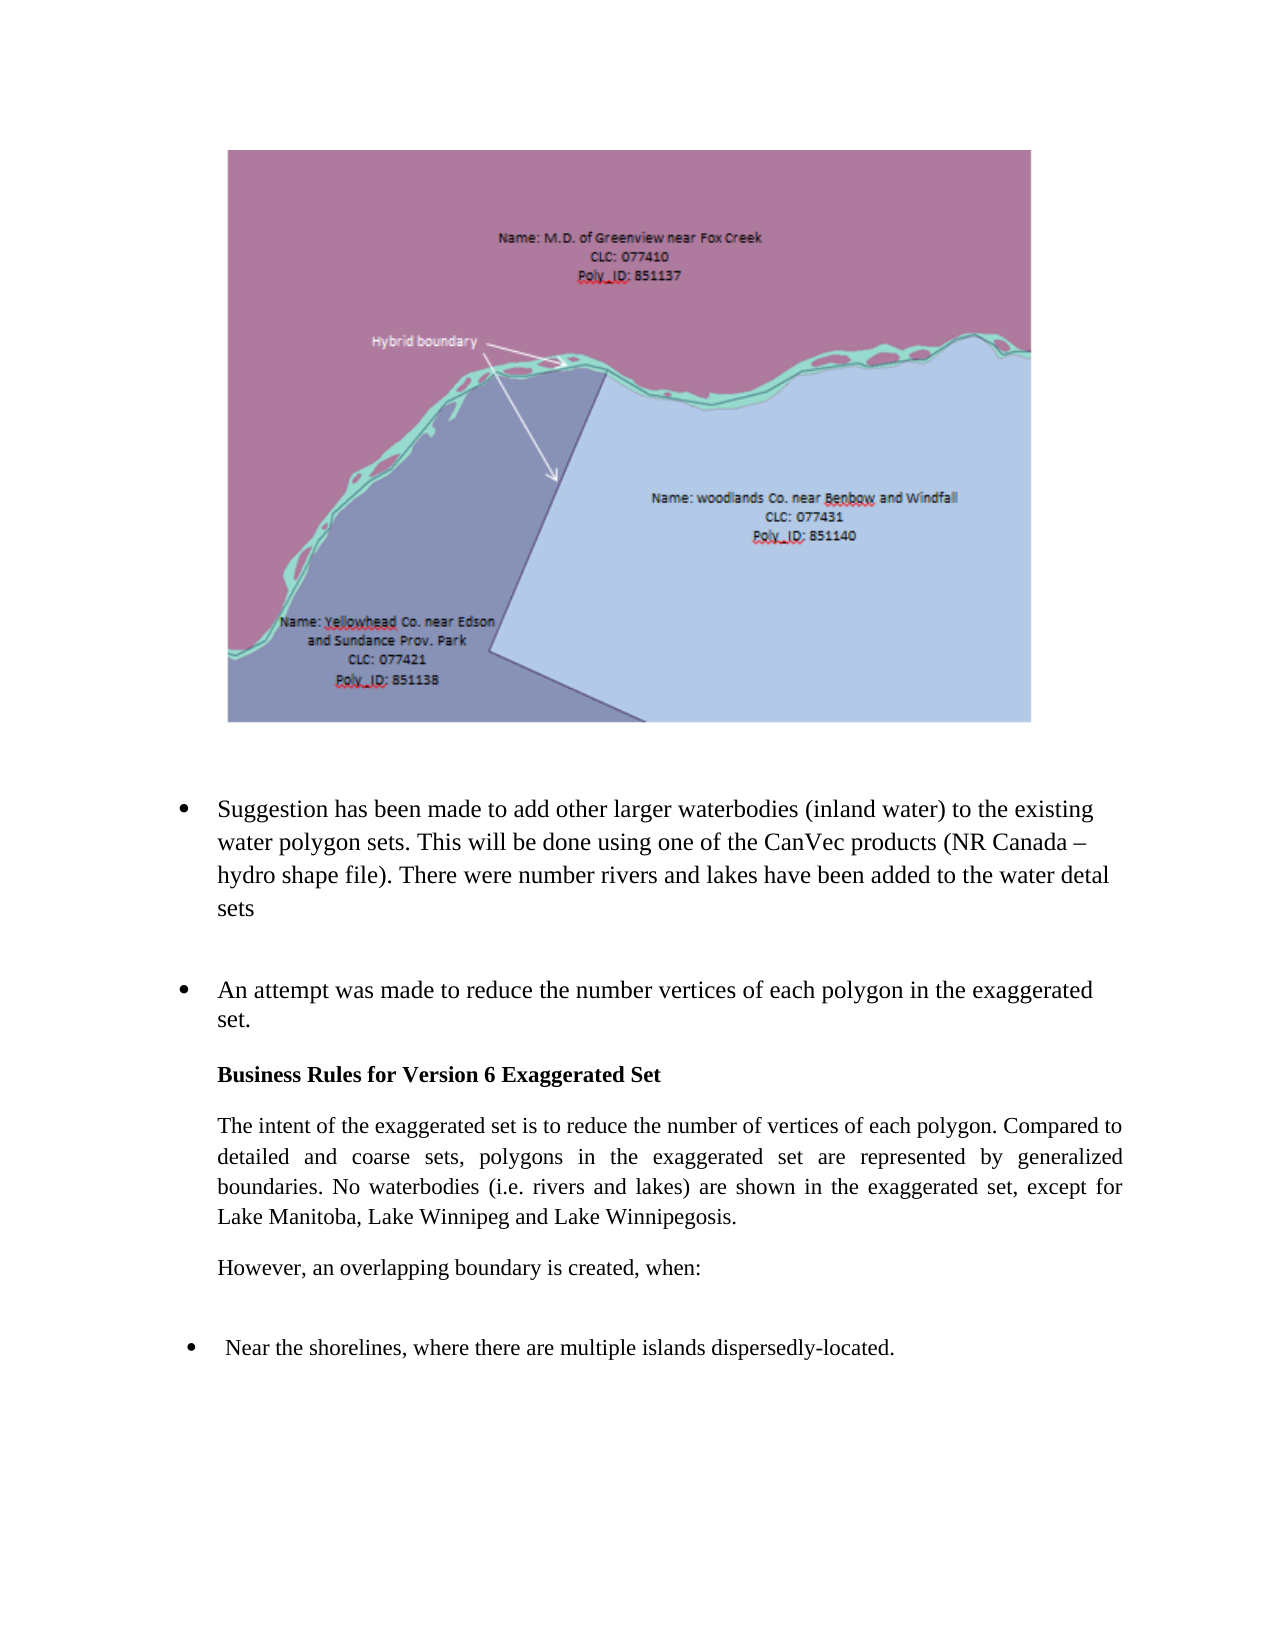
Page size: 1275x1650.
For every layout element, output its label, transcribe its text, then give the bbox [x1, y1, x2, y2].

text Business Rules for Version 6 Exaggerated Set [217, 1062, 1125, 1088]
list Suggestion has been made to add other larger waterbodies (inland water) to the existing water polygon sets. This will be done using one of the CanVec products (NR Canada – hydro shape file). There were number rivers and lakes have been added to the water detal sets [179, 794, 1125, 921]
text The intent of the exaggerated set is to reduce the number of vertices of each polygon. Compared to detailed and coarse sets, polygons in the exaggerated set are represented by generalized boundaries. No waterbodies (i.e. rivers and lakes) are shown in the exaggerated set, except for Lake Manitoba, Lake Winnipeg and Lake Winnipegosis. [217, 1113, 1125, 1229]
picture [225, 150, 1036, 724]
text However, an overlapping boundary is created, when: [217, 1254, 1125, 1281]
list An attempt was made to reduce the number vertices of each polygon in the exaggerated set. [179, 975, 1125, 1033]
list Near the shorelines, where there are multiple islands dispersedly-located. [187, 1334, 1125, 1360]
